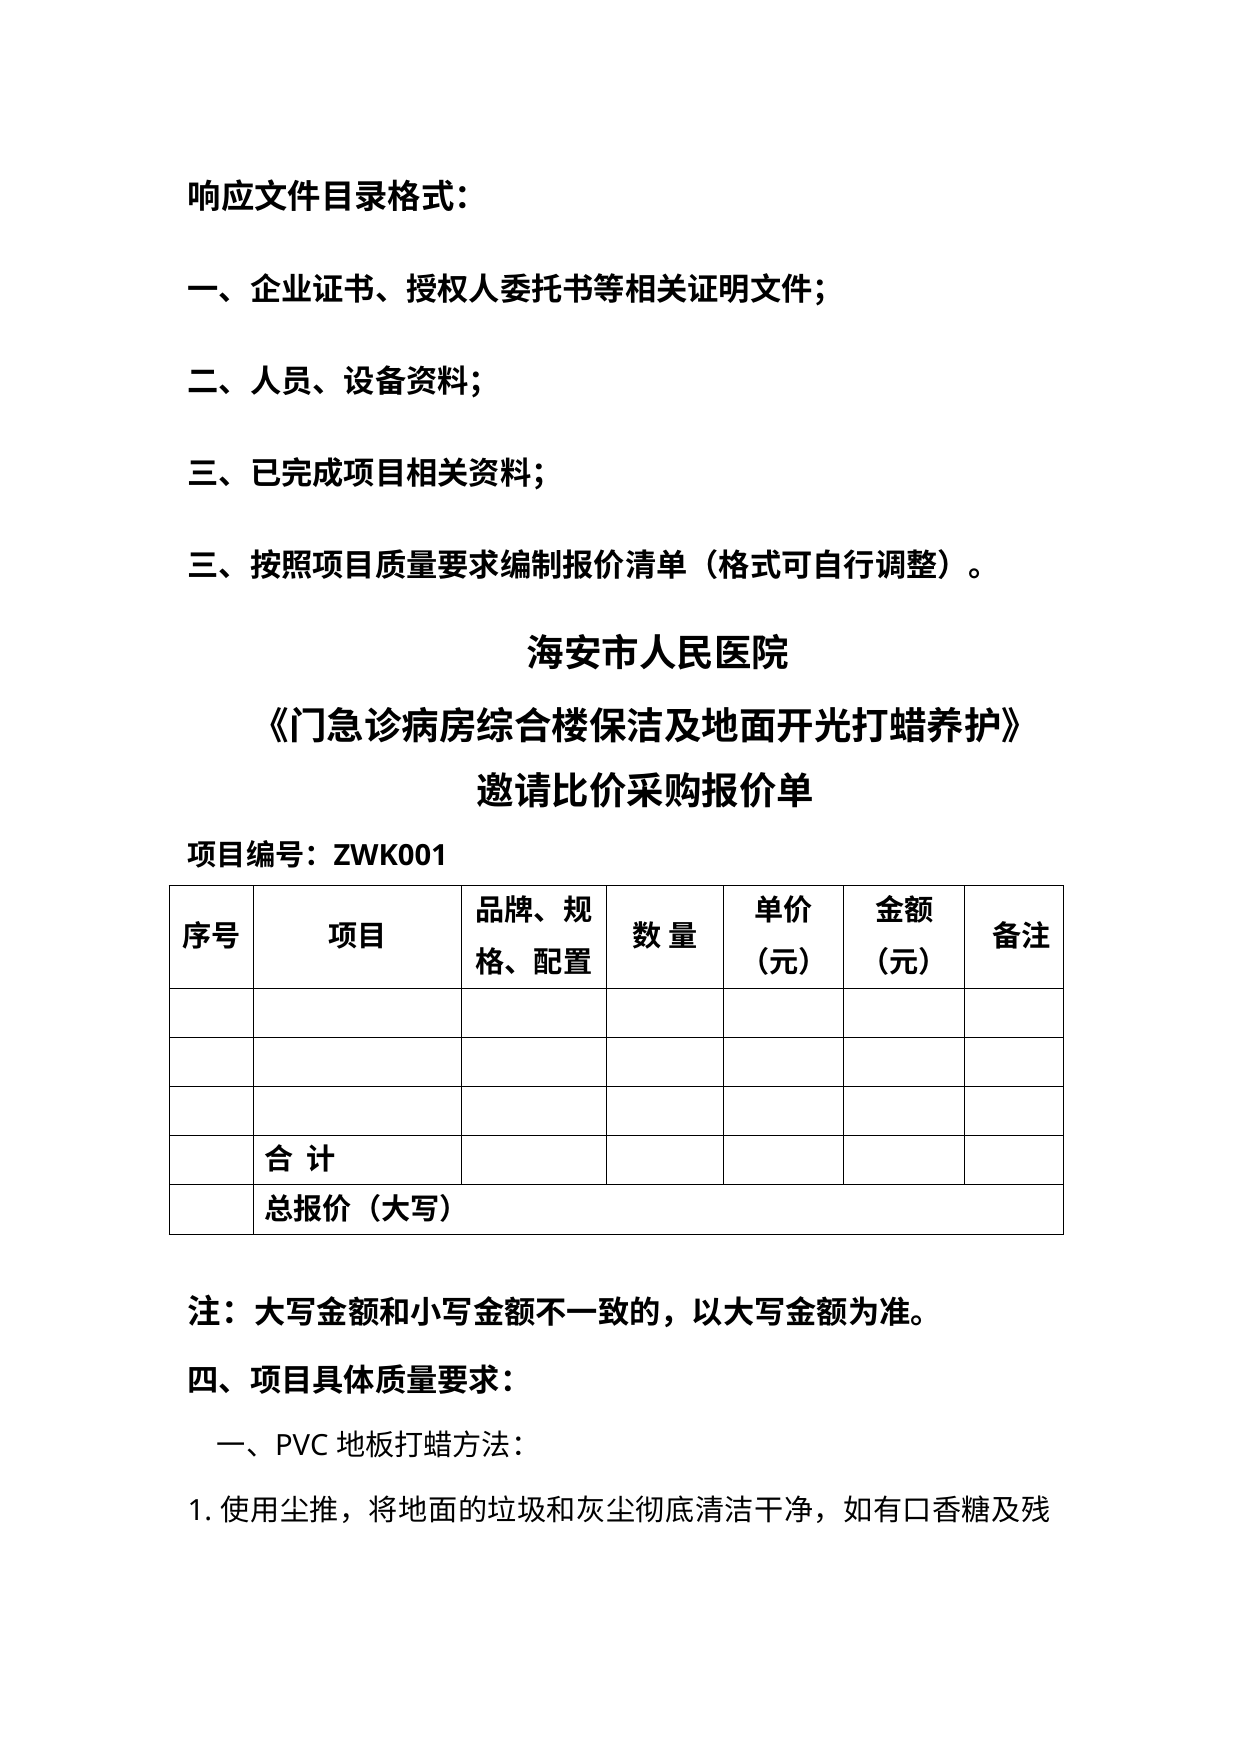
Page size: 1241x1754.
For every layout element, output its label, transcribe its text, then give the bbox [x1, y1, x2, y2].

table_header 品牌、规格、配置 [462, 886, 606, 988]
table_cell [844, 1136, 964, 1184]
table_cell [254, 989, 461, 1037]
table_cell [724, 1087, 843, 1135]
table_cell [965, 1087, 1063, 1135]
table_header 金额 （元） [844, 886, 964, 988]
text 项目编号：ZWK001 [187, 820, 1053, 885]
table_cell 总报价（大写） [254, 1185, 1063, 1234]
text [187, 1475, 1053, 1540]
text 一、PVC 地板打蜡方法： [187, 1410, 1053, 1475]
text 二、人员、设备资料； [187, 346, 1053, 411]
text 三、已完成项目相关资料； [187, 438, 1053, 503]
table_cell [170, 989, 253, 1037]
table_header 单价 （元） [724, 886, 843, 988]
table_cell [607, 989, 723, 1037]
table_cell [170, 1136, 253, 1184]
table_cell [965, 1136, 1063, 1184]
table_header 序号 [170, 886, 253, 988]
table_cell [254, 1038, 461, 1086]
table_cell [462, 1136, 606, 1184]
text 海安市人民医院 [187, 622, 1053, 677]
table_cell [965, 989, 1063, 1037]
table_header 项目 [254, 886, 461, 988]
table_cell [170, 1038, 253, 1086]
table_cell [462, 1038, 606, 1086]
table_cell [724, 989, 843, 1037]
table_cell [965, 1038, 1063, 1086]
text 邀请比价采购报价单 [187, 755, 1053, 820]
table_cell [254, 1087, 461, 1135]
table_cell [170, 1087, 253, 1135]
table_cell [724, 1136, 843, 1184]
table_cell [844, 989, 964, 1037]
table_cell [844, 1038, 964, 1086]
table_cell [607, 1136, 723, 1184]
table_header 备注 [965, 886, 1063, 988]
text 三、按照项目质量要求编制报价清单（格式可自行调整）。 [187, 530, 1053, 595]
table_header 数 量 [607, 886, 723, 988]
text 一、企业证书、授权人委托书等相关证明文件； [187, 254, 1053, 319]
table_cell [724, 1038, 843, 1086]
text 响应文件目录格式： [187, 162, 1053, 227]
table_cell [170, 1185, 253, 1234]
table_cell [844, 1087, 964, 1135]
text 注：大写金额和小写金额不一致的，以大写金额为准。 [187, 1284, 1053, 1333]
table_cell [607, 1087, 723, 1135]
text 《门急诊病房综合楼保洁及地面开光打蜡养护》 [187, 690, 1053, 755]
table_cell [462, 1087, 606, 1135]
table_cell [607, 1038, 723, 1086]
table_cell 合 计 [254, 1136, 461, 1184]
table_cell [462, 989, 606, 1037]
text 四、项目具体质量要求： [187, 1345, 1053, 1410]
